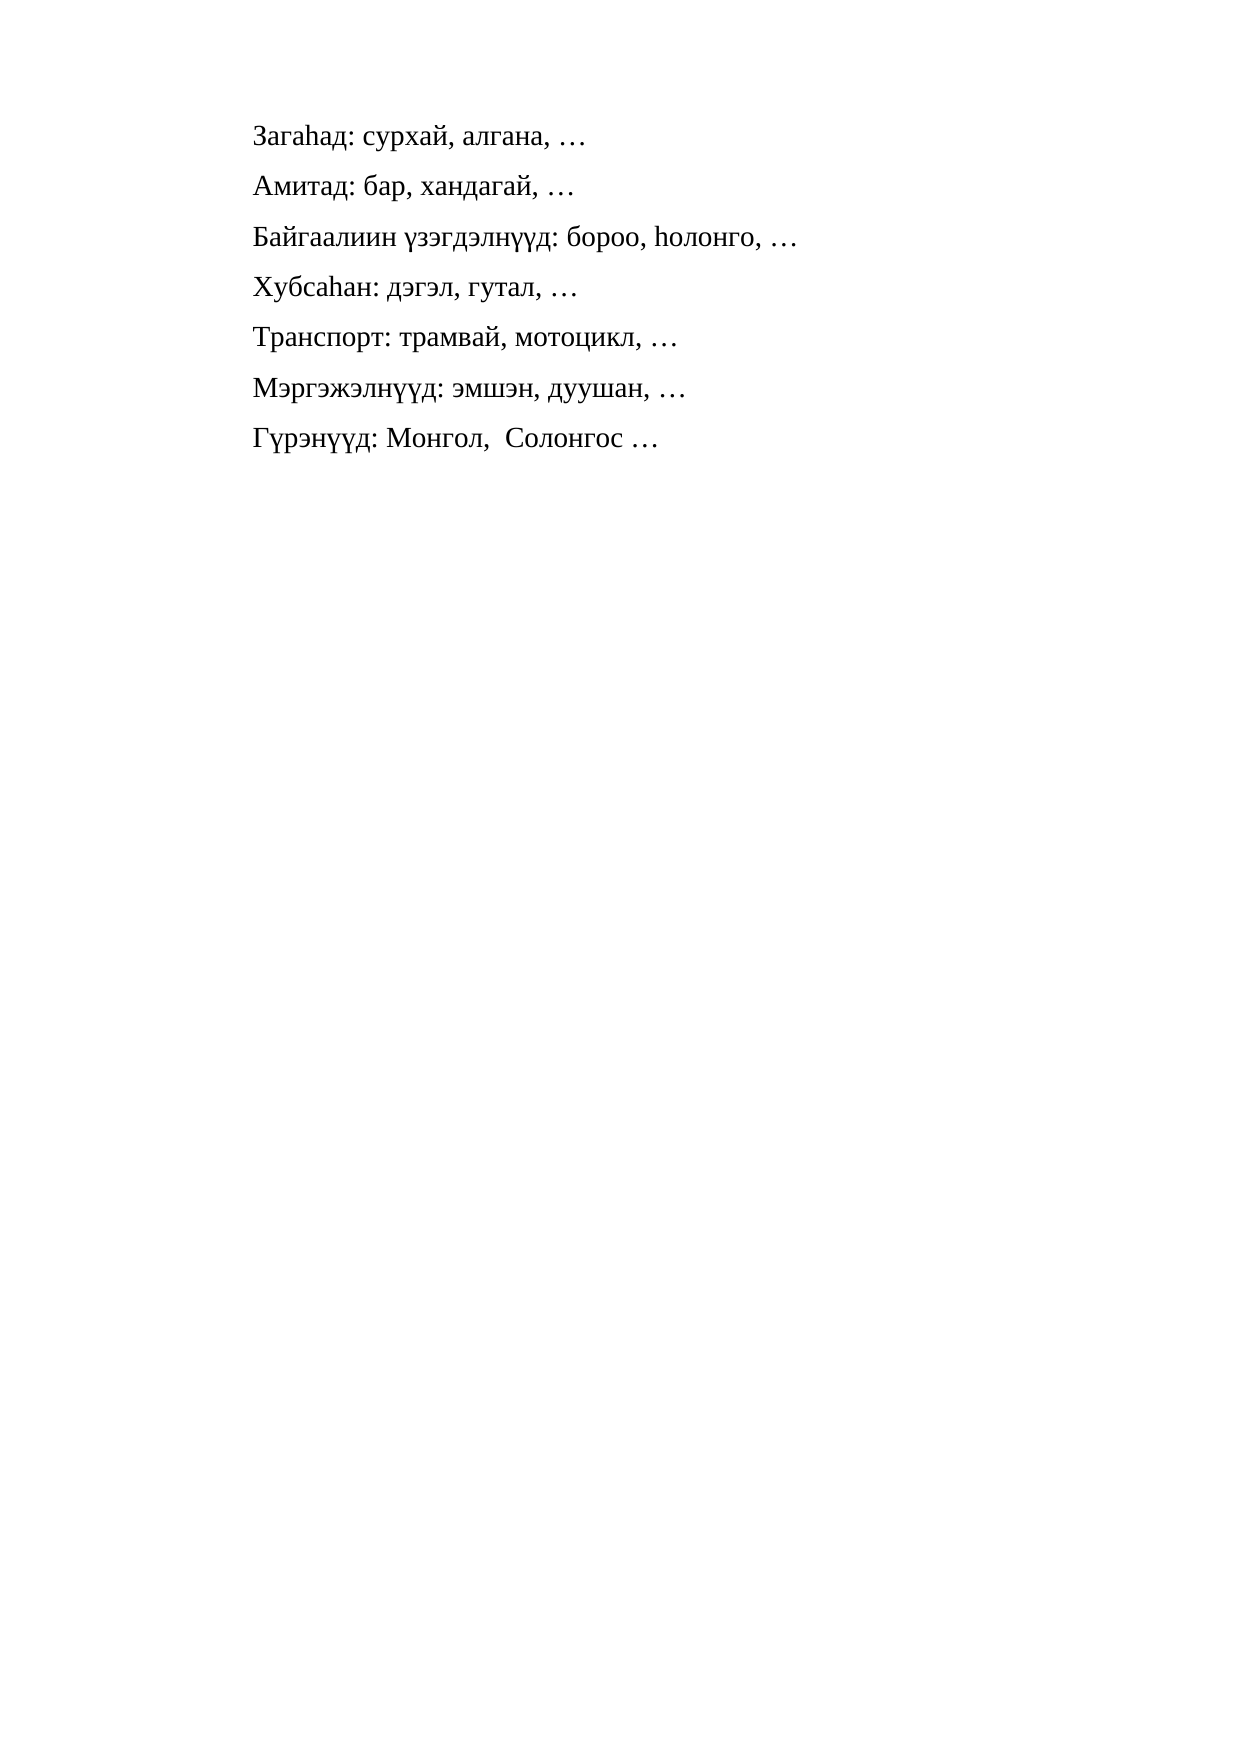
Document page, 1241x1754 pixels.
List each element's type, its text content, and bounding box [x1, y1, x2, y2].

text Мэргэжэлнүүд: эмшэн, дуушан, … [177, 370, 1152, 403]
text Загаһад: сурхай, алгана, … [177, 118, 1152, 152]
text Амитад: бар, хандагай, … [177, 168, 1152, 202]
text Хубсаһан: дэгэл, гутал, … [177, 269, 1152, 303]
text Гүрэнүүд: Монгол, Солонгос … [177, 420, 1152, 453]
text Транспорт: трамвай, мотоцикл, … [177, 319, 1152, 353]
text Байгаалиин γзэгдэлнγγд: бороо, һолонго, … [177, 219, 1152, 252]
